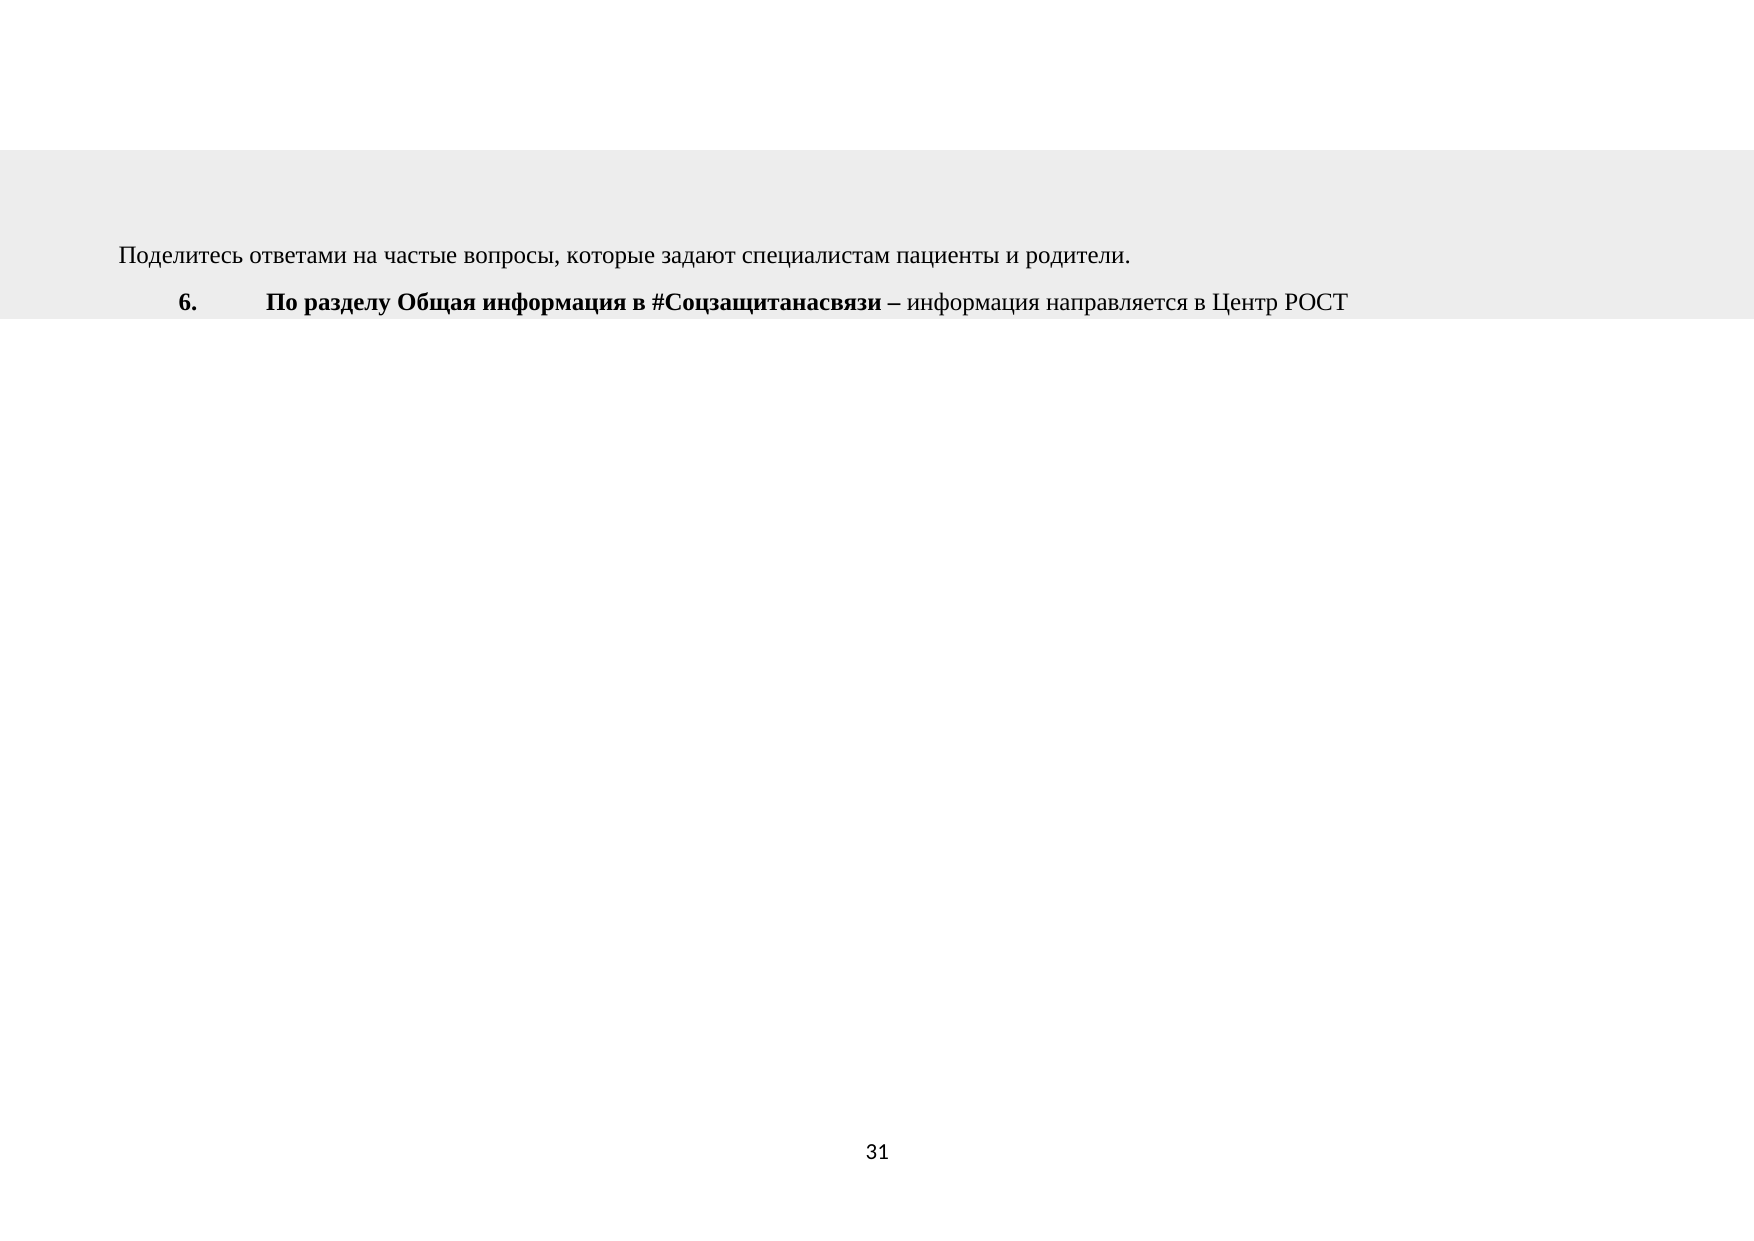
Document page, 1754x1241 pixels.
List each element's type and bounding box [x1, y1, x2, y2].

table_header [0, 150, 1754, 319]
